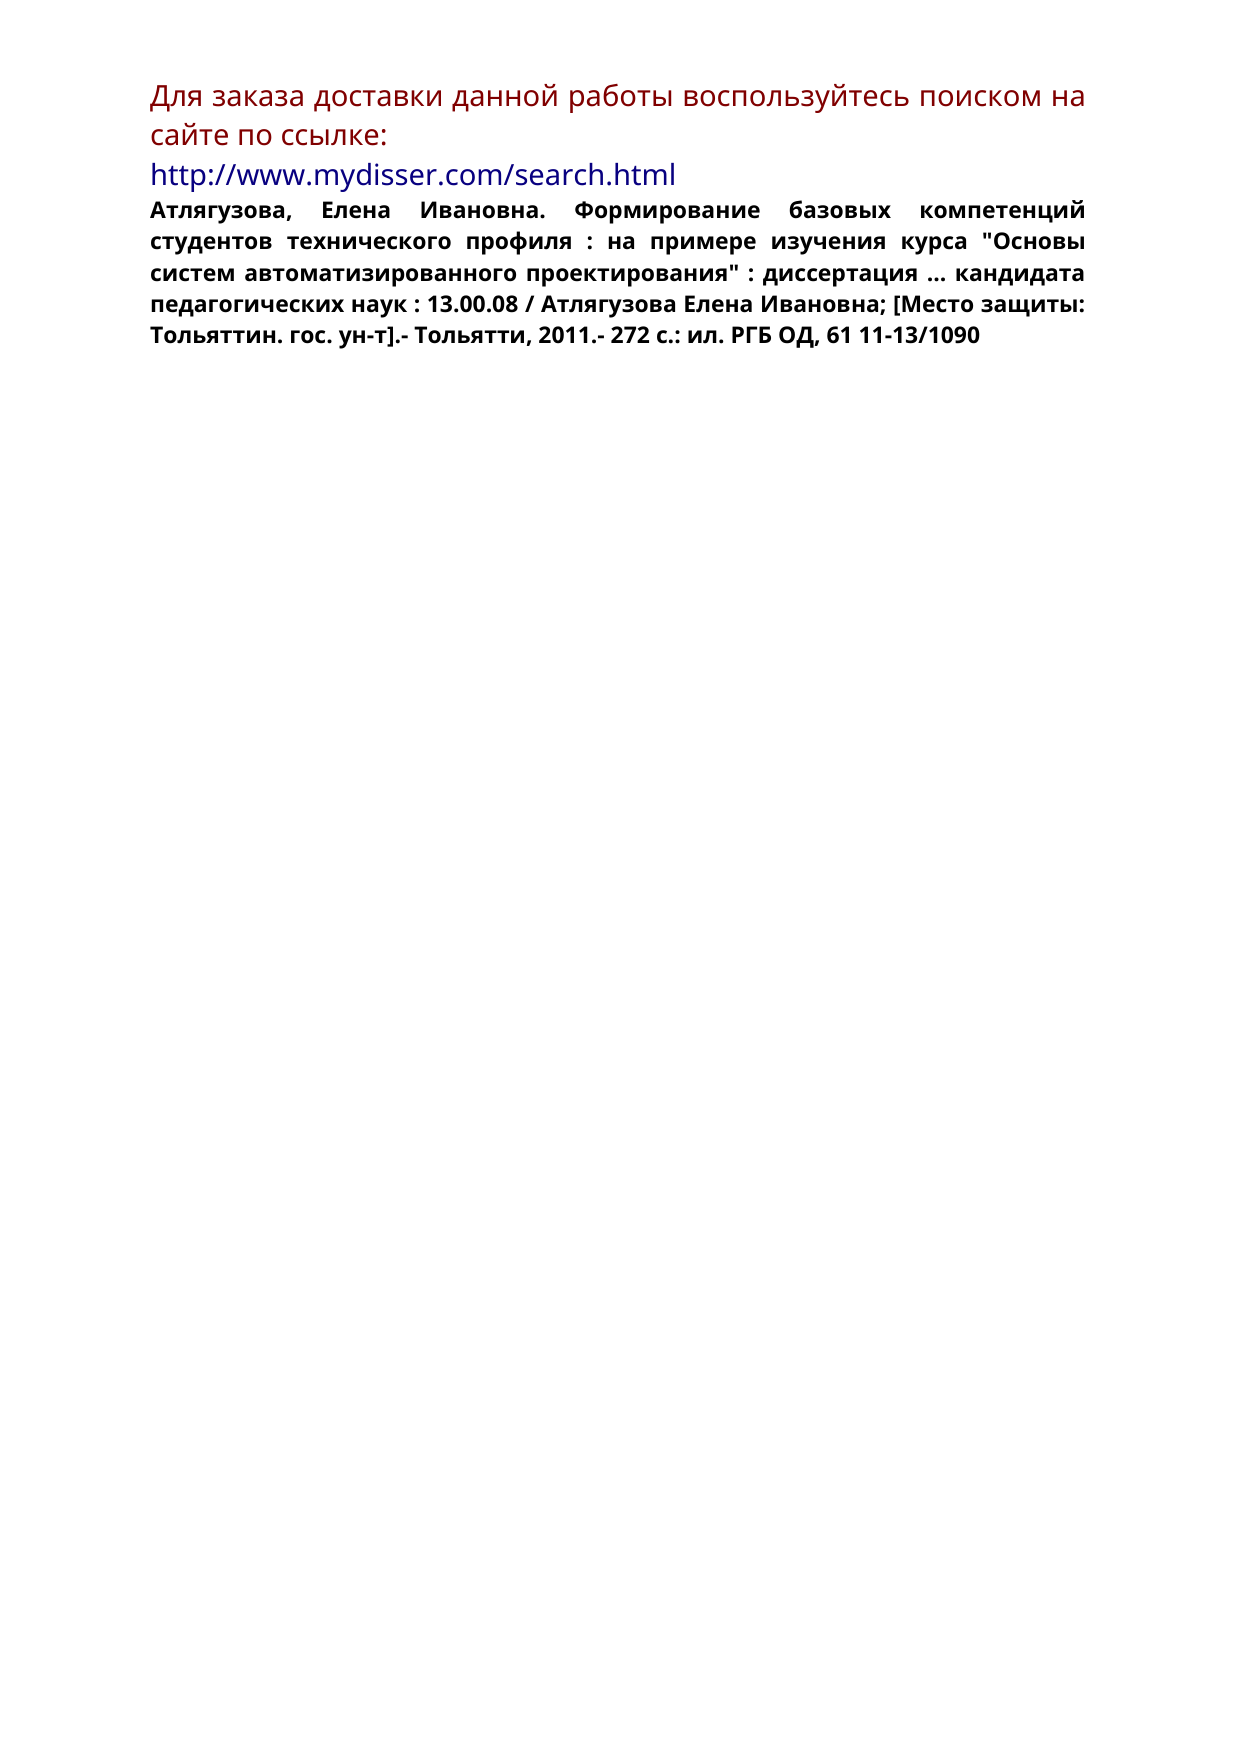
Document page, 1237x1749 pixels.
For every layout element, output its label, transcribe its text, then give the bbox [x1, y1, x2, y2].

text Атлягузова, Елена Ивановна. Формирование базовых компетенций студентов технического профиля : на примере изучения курса "Основы систем автоматизированного проектирования" : диссертация ... кандидата педагогических наук : 13.00.08 / Атлягузова Елена Ивановна; [Место защиты: Тольяттин. гос. ун-т].- Тольятти, 2011.- 272 с.: ил. РГБ ОД, 61 11-13/1090 [150, 194, 1086, 350]
